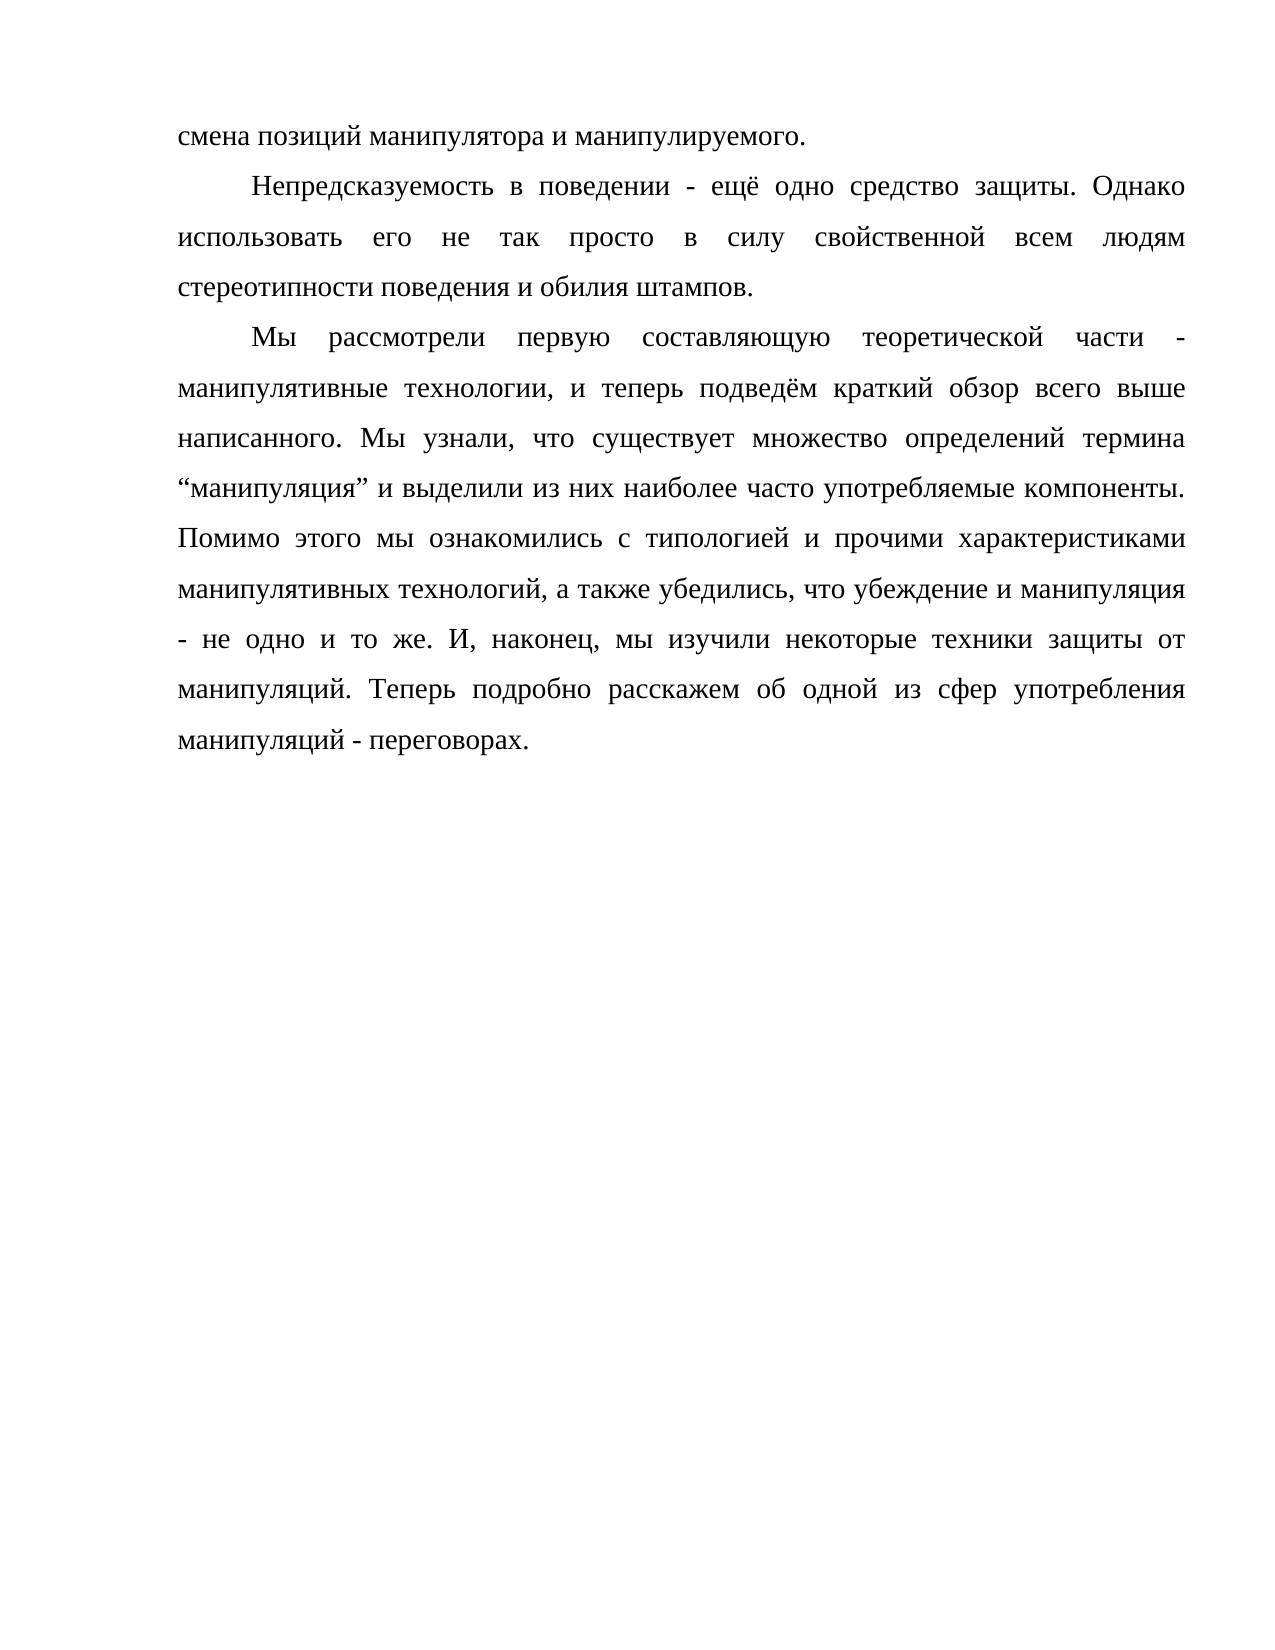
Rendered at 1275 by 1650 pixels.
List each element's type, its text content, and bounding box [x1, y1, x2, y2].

text Мы рассмотрели первую составляющую теоретической части - манипулятивные технологии, и теперь подведём краткий обзор всего выше написанного. Мы узнали, что существует множество определений термина “манипуляция” и выделили из них наиболее часто употребляемые компоненты. Помимо этого мы ознакомились с типологией и прочими характеристиками манипулятивных технологий, а также убедились, что убеждение и манипуляция - не одно и то же. И, наконец, мы изучили некоторые техники защиты от манипуляций. Теперь подробно расскажем об одной из сфер употребления манипуляций - переговорах. [177, 319, 1186, 755]
text Непредсказуемость в поведении - ещё одно средство защиты. Однако использовать его не так просто в силу свойственной всем людям стереотипности поведения и обилия штампов. [177, 168, 1186, 303]
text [177, 118, 1186, 152]
